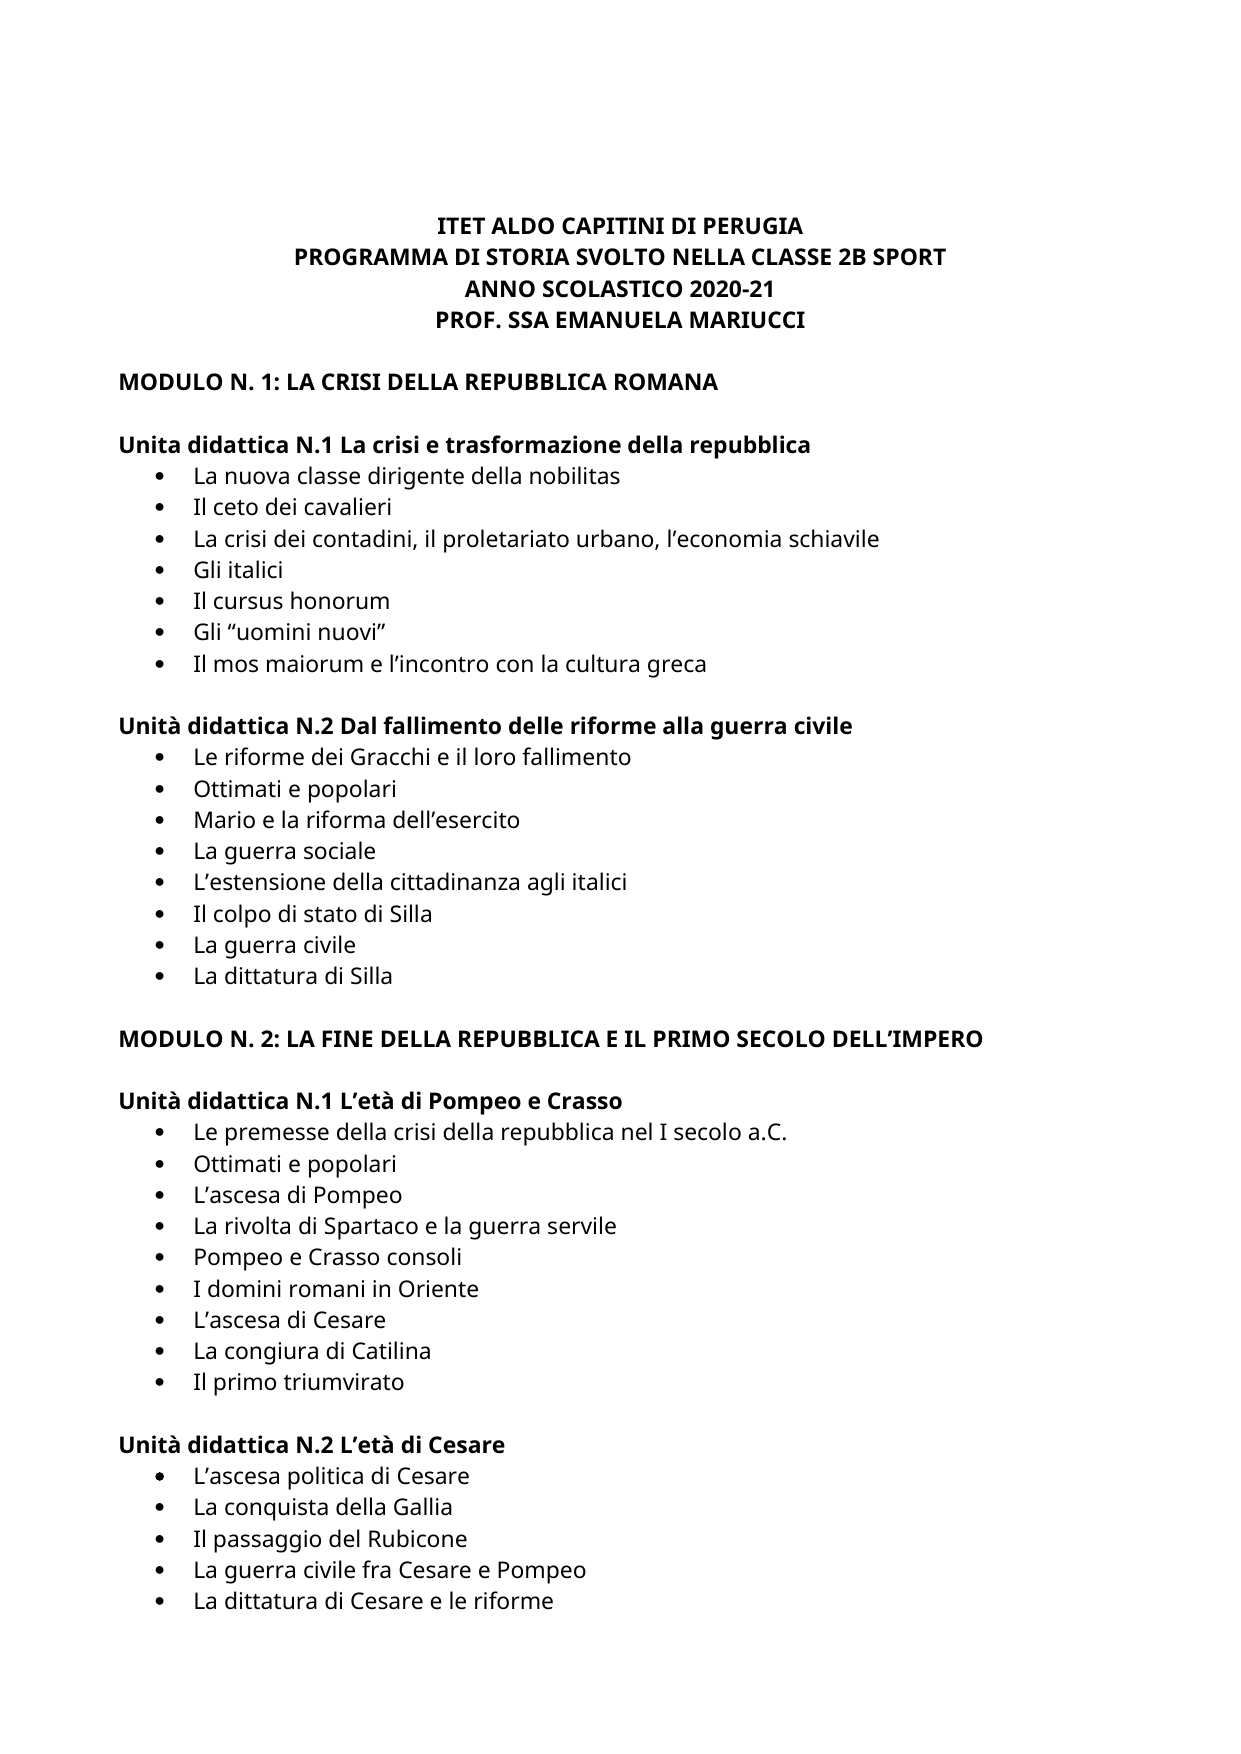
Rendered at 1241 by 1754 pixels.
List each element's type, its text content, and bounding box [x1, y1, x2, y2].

list La conquista della Gallia [156, 1491, 1122, 1523]
text Unita didattica N.1 La crisi e trasformazione della repubblica [118, 429, 1122, 460]
list La crisi dei contadini, il proletariato urbano, l’economia schiavile [156, 523, 1122, 554]
list La guerra civile fra Cesare e Pompeo [156, 1554, 1122, 1585]
list Ottimati e popolari [156, 1148, 1122, 1179]
list Il cursus honorum [156, 585, 1122, 616]
text Unità didattica N.2 L’età di Cesare [118, 1429, 1122, 1460]
text MODULO N. 1: LA CRISI DELLA REPUBBLICA ROMANA [118, 366, 1122, 398]
list Il passaggio del Rubicone [156, 1523, 1122, 1554]
text Unità didattica N.2 Dal fallimento delle riforme alla guerra civile [118, 710, 1122, 741]
list Il ceto dei cavalieri [156, 491, 1122, 523]
text PROF. SSA EMANUELA MARIUCCI [118, 304, 1122, 335]
list Pompeo e Crasso consoli [156, 1241, 1122, 1273]
list La congiura di Catilina [156, 1335, 1122, 1366]
list L’estensione della cittadinanza agli italici [156, 866, 1122, 898]
list La dittatura di Silla [156, 960, 1122, 991]
list La dittatura di Cesare e le riforme [156, 1585, 1122, 1616]
list Le riforme dei Gracchi e il loro fallimento [156, 741, 1122, 773]
list L’ascesa di Cesare [156, 1304, 1122, 1335]
list L’ascesa politica di Cesare [156, 1460, 1122, 1491]
list Gli italici [156, 554, 1122, 585]
list L’ascesa di Pompeo [156, 1179, 1122, 1210]
text ANNO SCOLASTICO 2020-21 [118, 273, 1122, 304]
list Mario e la riforma dell’esercito [156, 804, 1122, 835]
list La guerra civile [156, 929, 1122, 960]
list I domini romani in Oriente [156, 1273, 1122, 1304]
text ITET ALDO CAPITINI DI PERUGIA [118, 210, 1122, 241]
list Il mos maiorum e l’incontro con la cultura greca [156, 648, 1122, 679]
list La rivolta di Spartaco e la guerra servile [156, 1210, 1122, 1241]
list Le premesse della crisi della repubblica nel I secolo a.C. [156, 1116, 1122, 1148]
list Ottimati e popolari [156, 773, 1122, 804]
text Unità didattica N.1 L’età di Pompeo e Crasso [118, 1085, 1122, 1116]
text MODULO N. 2: LA FINE DELLA REPUBBLICA E IL PRIMO SECOLO DELL’IMPERO [118, 1023, 1122, 1054]
list Gli “uomini nuovi” [156, 616, 1122, 648]
list La guerra sociale [156, 835, 1122, 866]
list Il colpo di stato di Silla [156, 898, 1122, 929]
list La nuova classe dirigente della nobilitas [156, 460, 1122, 491]
list Il primo triumvirato [156, 1366, 1122, 1398]
text PROGRAMMA DI STORIA SVOLTO NELLA CLASSE 2B SPORT [118, 241, 1122, 273]
